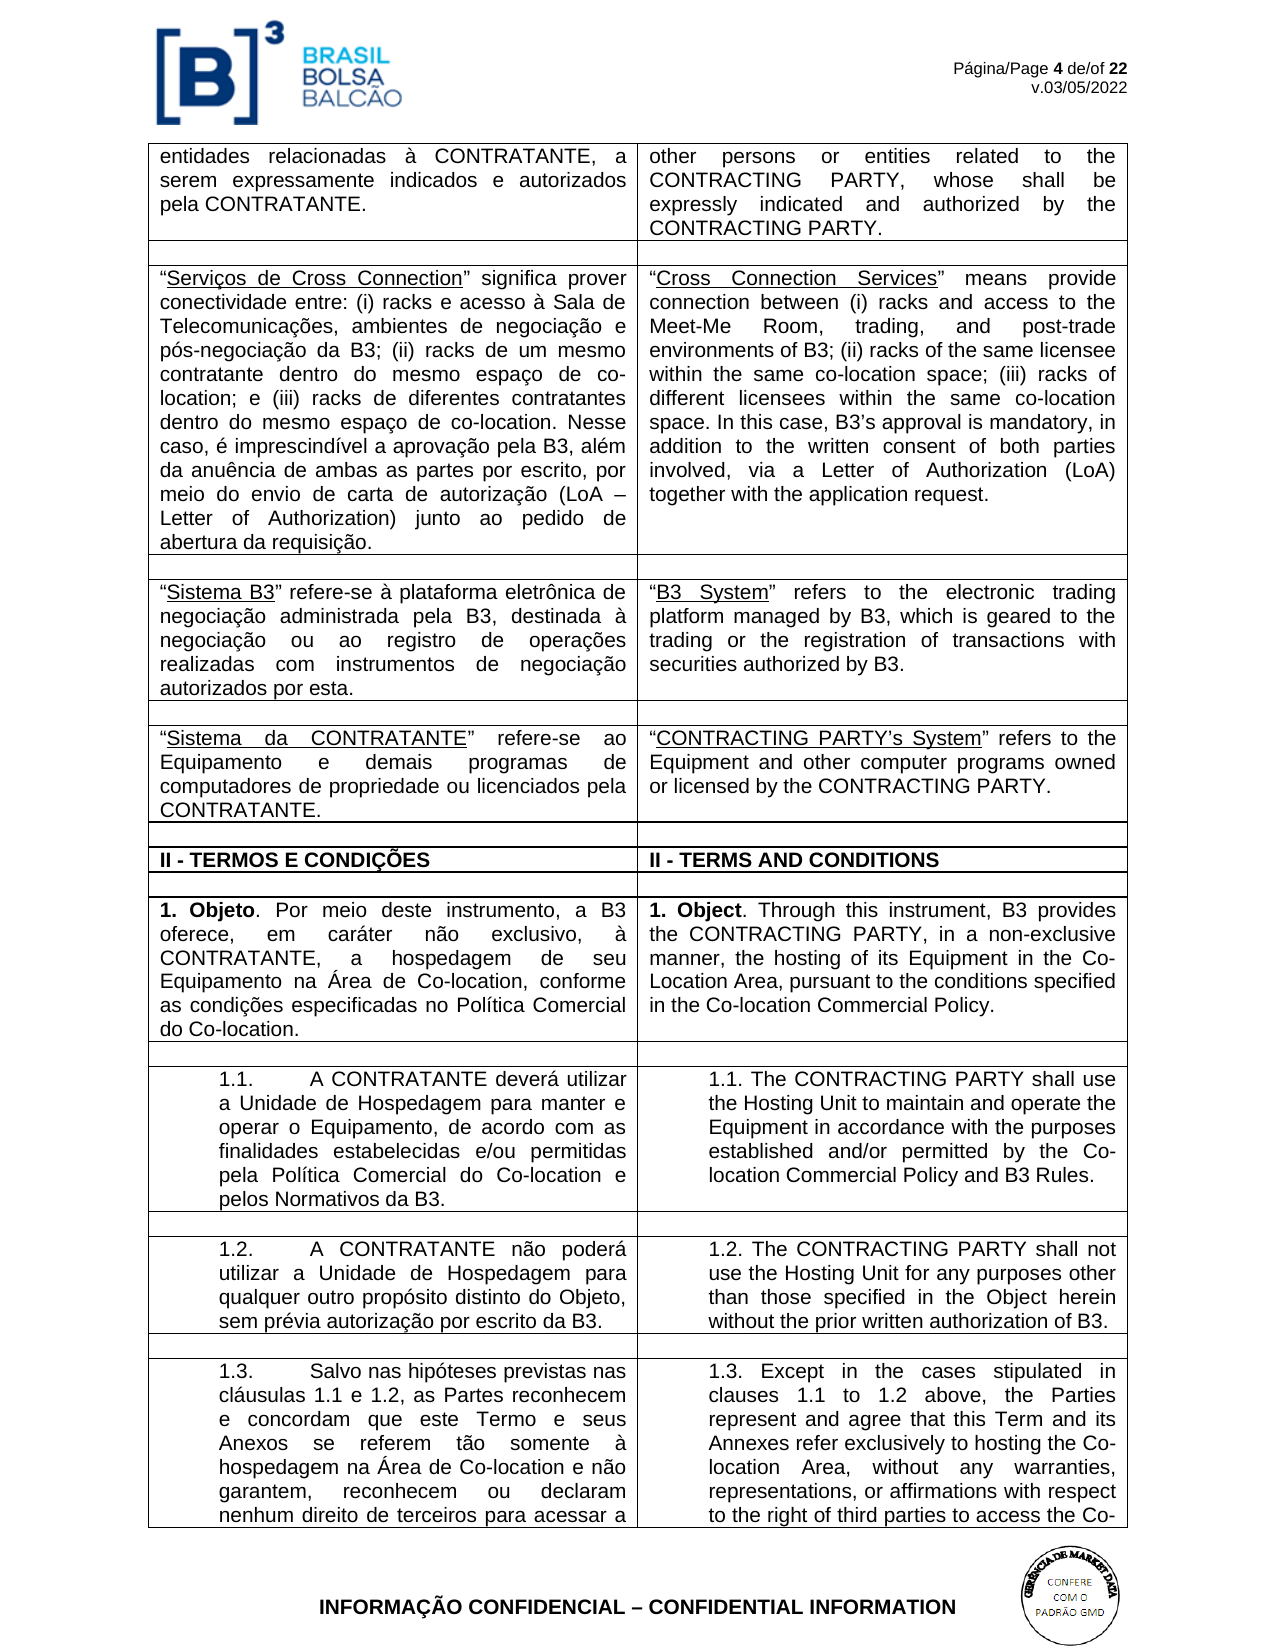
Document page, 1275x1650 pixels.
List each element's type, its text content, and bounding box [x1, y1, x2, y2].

table_cell [149, 1042, 637, 1066]
table_cell II - TERMOS E CONDIÇÕES [149, 848, 637, 871]
table_cell [149, 1212, 637, 1236]
table_cell [638, 555, 1127, 579]
table_cell [149, 241, 637, 265]
table_cell Objeto. Por meio deste instrumento, a B3 oferece, em caráter não exclusivo, à CONTRATANTE, a hospedagem de seu Equipamento na Área de Co-location, conforme as condições especificadas no Política Comercial do Co-location. [149, 898, 637, 1041]
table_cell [638, 1359, 1127, 1527]
table_cell [638, 1042, 1127, 1066]
table_cell 1.2. The CONTRACTING PARTY shall not use the Hosting Unit for any purposes other than those specified in the Object herein without the prior written authorization of B3. [638, 1237, 1127, 1333]
table_cell [638, 701, 1127, 724]
table_cell 1. Object. Through this instrument, B3 provides the CONTRACTING PARTY, in a non-exclusive manner, the hosting of its Equipment in the Co-Location Area, pursuant to the conditions specified in the Co-location Commercial Policy. [638, 898, 1127, 1041]
table_cell [149, 823, 637, 846]
table_cell [638, 1212, 1127, 1236]
table_cell [149, 873, 637, 896]
table_cell 1.1. The CONTRACTING PARTY shall use the Hosting Unit to maintain and operate the Equipment in accordance with the purposes established and/or permitted by the Co-location Commercial Policy and B3 Rules. [638, 1067, 1127, 1211]
table_cell II - TERMS AND CONDITIONS [638, 848, 1127, 871]
table_cell “Sistema B3” refere-se à plataforma eletrônica de negociação administrada pela B3, destinada à negociação ou ao registro de operações realizadas com instrumentos de negociação autorizados por esta. [149, 580, 637, 699]
picture [1014, 1543, 1128, 1650]
picture [147, 16, 412, 125]
table_cell “Sistema da CONTRATANTE” refere-se ao Equipamento e demais programas de computadores de propriedade ou licenciados pela CONTRATANTE. [149, 726, 637, 821]
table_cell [638, 144, 1127, 240]
table_cell [638, 241, 1127, 265]
table_cell [638, 823, 1127, 846]
table_cell [638, 1334, 1127, 1358]
table_cell “B3 System” refers to the electronic trading platform managed by B3, which is geared to the trading or the registration of transactions with securities authorized by B3. [638, 580, 1127, 699]
table_cell “CONTRACTING PARTY’s System” refers to the Equipment and other computer programs owned or licensed by the CONTRACTING PARTY. [638, 726, 1127, 821]
table_cell [638, 873, 1127, 896]
table_cell A CONTRATANTE deverá utilizar a Unidade de Hospedagem para manter e operar o Equipamento, de acordo com as finalidades estabelecidas e/ou permitidas pela Política Comercial do Co-location e pelos Normativos da B3. [149, 1067, 637, 1211]
table_cell [149, 701, 637, 724]
table_cell [149, 1334, 637, 1358]
table_cell [149, 555, 637, 579]
table_cell “Serviços de Cross Connection” significa prover conectividade entre: (i) racks e acesso à Sala de Telecomunicações, ambientes de negociação e pós-negociação da B3; (ii) racks de um mesmo contratante dentro do mesmo espaço de co-location; e (iii) racks de diferentes contratantes dentro do mesmo espaço de co-location. Nesse caso, é imprescindível a aprovação pela B3, além da anuência de ambas as partes por escrito, por meio do envio de carta de autorização (LoA – Letter of Authorization) junto ao pedido de abertura da requisição. [149, 266, 637, 554]
table_cell “Cross Connection Services” means provide connection between (i) racks and access to the Meet-Me Room, trading, and post-trade environments of B3; (ii) racks of the same licensee within the same co-location space; (iii) racks of different licensees within the same co-location space. In this case, B3’s approval is mandatory, in addition to the written consent of both parties involved, via a Letter of Authorization (LoA) together with the application request. [638, 266, 1127, 554]
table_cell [149, 1359, 637, 1527]
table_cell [149, 144, 637, 240]
table_cell A CONTRATANTE não poderá utilizar a Unidade de Hospedagem para qualquer outro propósito distinto do Objeto, sem prévia autorização por escrito da B3. [149, 1237, 637, 1333]
